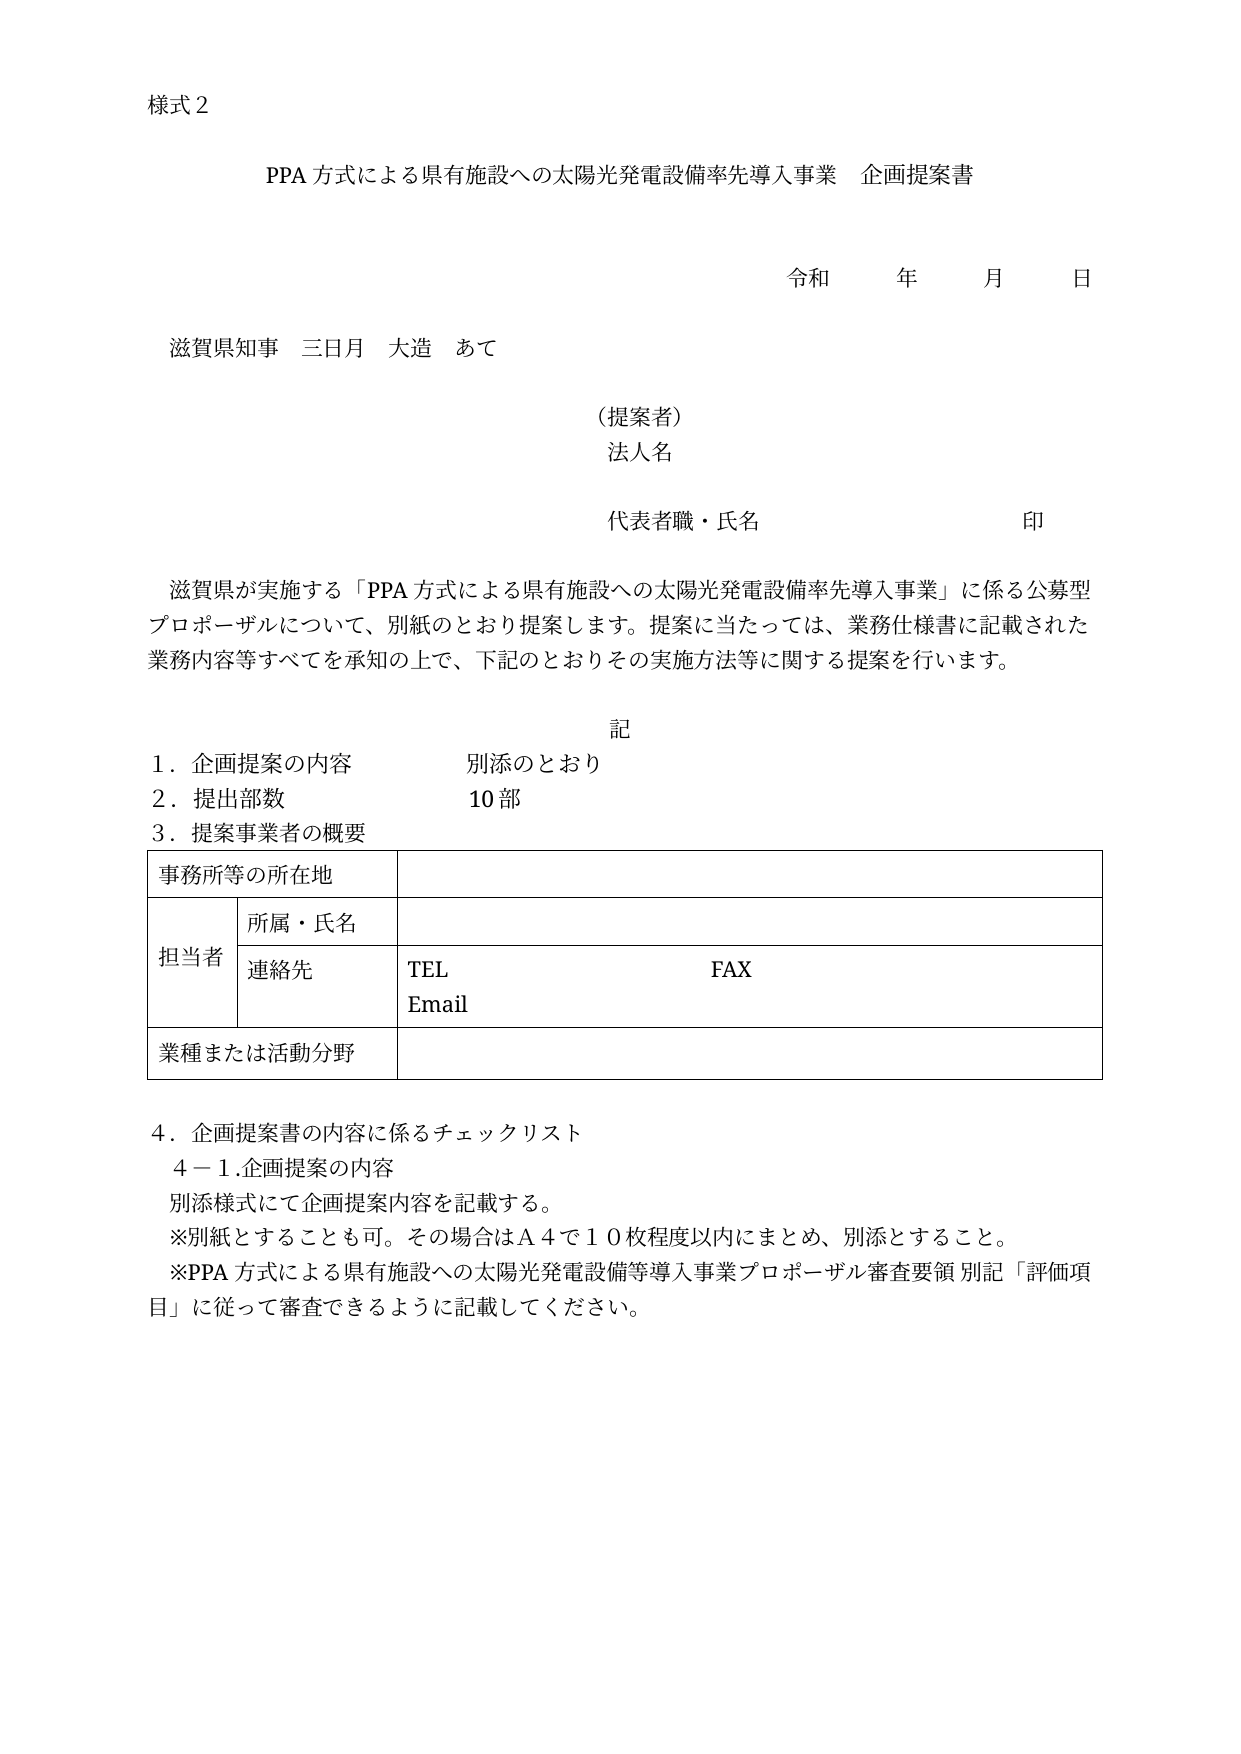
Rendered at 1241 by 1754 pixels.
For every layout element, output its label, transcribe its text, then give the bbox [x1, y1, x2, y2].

text 代表者職・氏名 印 [148, 503, 1092, 537]
text 滋賀県が実施する「PPA 方式による県有施設への太陽光発電設備率先導入事業」に係る公募型プロポーザルについて、別紙のとおり提案します。提案に当たっては、業務仕様書に記載された業務内容等すべてを承知の上で、下記のとおりその実施方法等に関する提案を行います。 [148, 572, 1092, 676]
table_header 事務所等の所在地 [148, 851, 397, 897]
text ４．企画提案書の内容に係るチェックリスト [148, 1115, 1092, 1149]
text （提案者） [148, 399, 1092, 433]
text 令和 年 月 日 [148, 260, 1092, 295]
text ※別紙とすることも可。その場合はＡ４で１０枚程度以内にまとめ、別添とすること。 [148, 1219, 1092, 1253]
text ２．提出部数 10部 [148, 780, 1092, 815]
table_cell [398, 898, 1102, 945]
text 別添様式にて企画提案内容を記載する。 [148, 1184, 1092, 1219]
text PPA 方式による県有施設への太陽光発電設備率先導入事業 企画提案書 [148, 156, 1092, 191]
text 記 [148, 711, 1092, 746]
text ４－１.企画提案の内容 [148, 1149, 1092, 1184]
table_header [398, 851, 1102, 897]
text 滋賀県知事 三日月 大造 あて [148, 329, 1092, 364]
table_cell TEL FAX Email [398, 946, 1102, 1027]
text ３．提案事業者の概要 [148, 815, 1092, 850]
table_cell [398, 1028, 1102, 1079]
table_cell 連絡先 [238, 946, 397, 1027]
text ※PPA 方式による県有施設への太陽光発電設備等導入事業プロポーザル審査要領 別記「評価項目」に従って審査できるように記載してください。 [148, 1253, 1092, 1323]
table_cell 業種または活動分野 [148, 1028, 397, 1079]
table_cell 担当者 [148, 898, 237, 1027]
table_cell 所属・氏名 [238, 898, 397, 945]
text 法人名 [148, 433, 1092, 468]
text １．企画提案の内容 別添のとおり [148, 746, 1092, 780]
